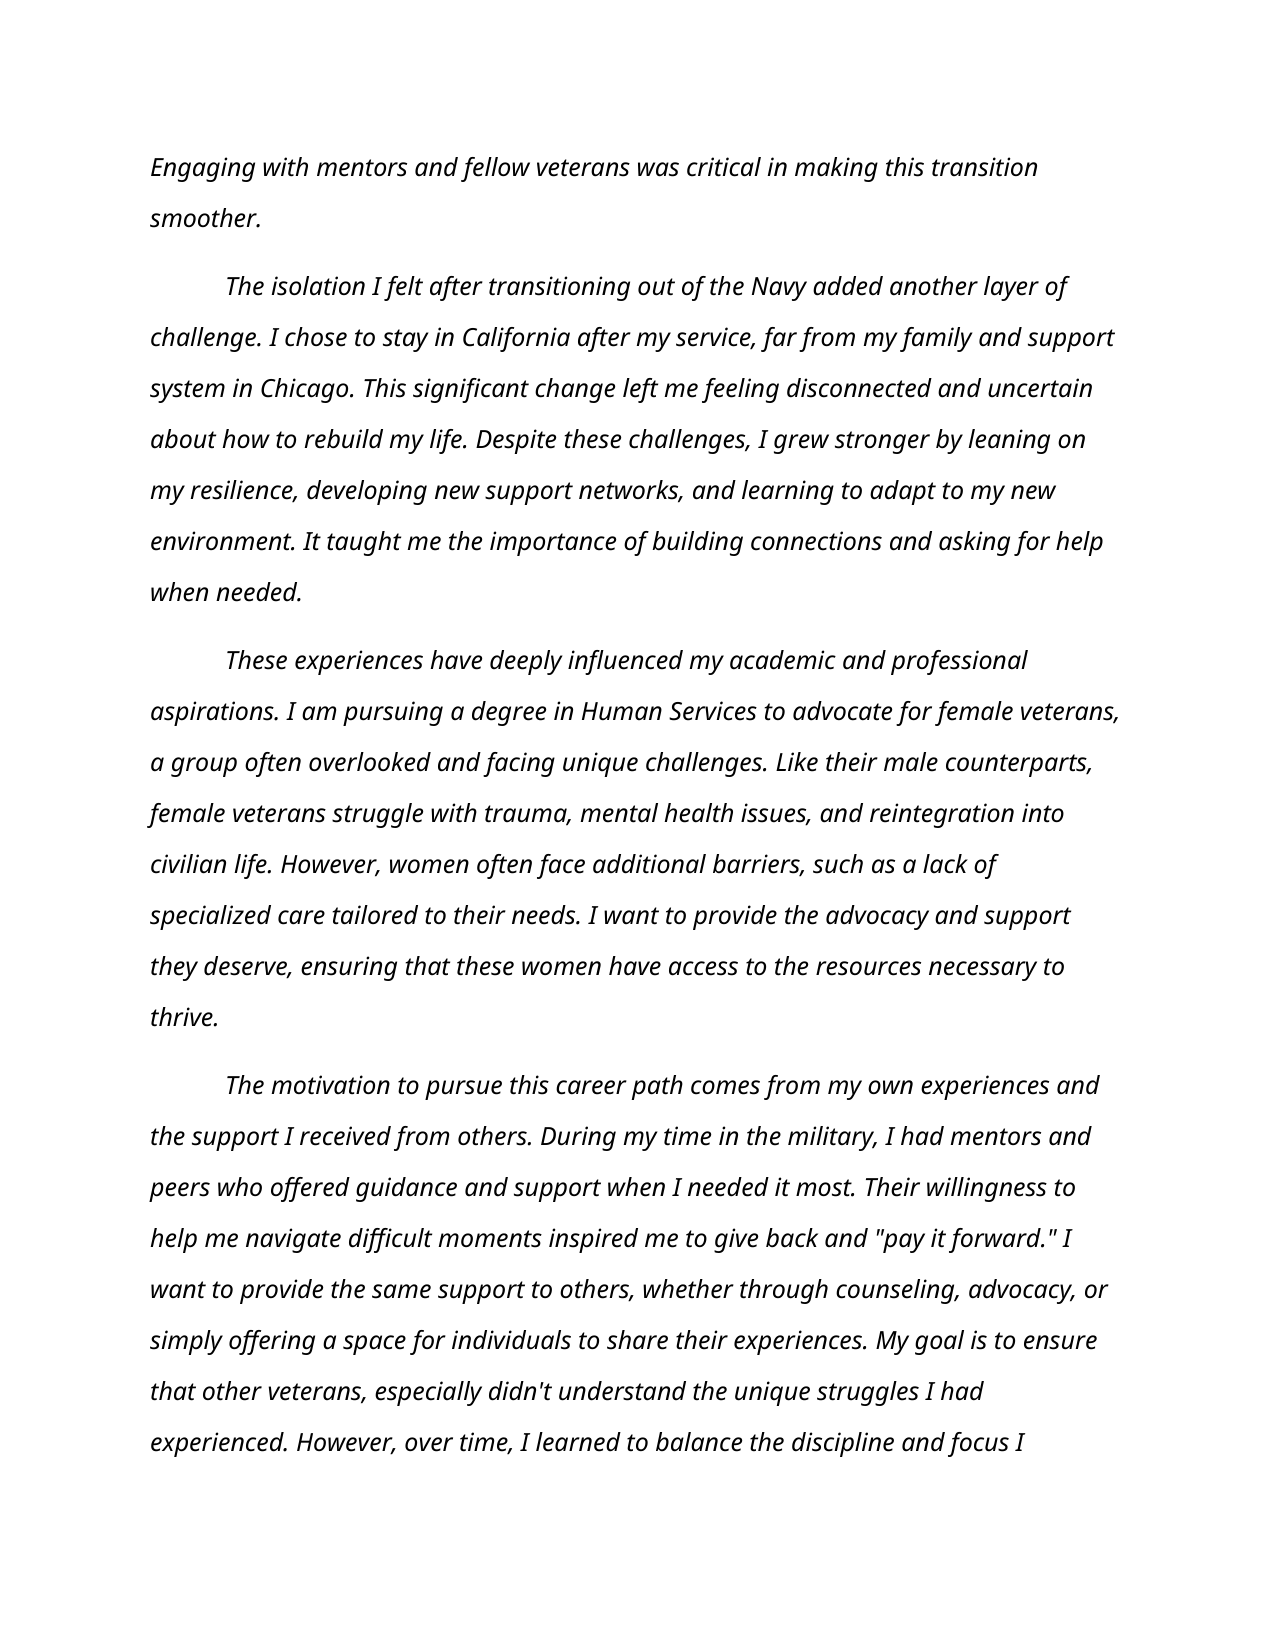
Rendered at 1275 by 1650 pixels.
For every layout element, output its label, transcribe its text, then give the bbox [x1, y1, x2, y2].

text These experiences have deeply influenced my academic and professional aspirations. I am pursuing a degree in Human Services to advocate for female veterans, a group often overlooked and facing unique challenges. Like their male counterparts, female veterans struggle with trauma, mental health issues, and reintegration into civilian life. However, women often face additional barriers, such as a lack of specialized care tailored to their needs. I want to provide the advocacy and support they deserve, ensuring that these women have access to the resources necessary to thrive. [150, 643, 1125, 1034]
text The isolation I felt after transitioning out of the Navy added another layer of challenge. I chose to stay in California after my service, far from my family and support system in Chicago. This significant change left me feeling disconnected and uncertain about how to rebuild my life. Despite these challenges, I grew stronger by leaning on my resilience, developing new support networks, and learning to adapt to my new environment. It taught me the importance of building connections and asking for help when needed. [150, 269, 1125, 609]
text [150, 1068, 1125, 1459]
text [150, 150, 1125, 235]
